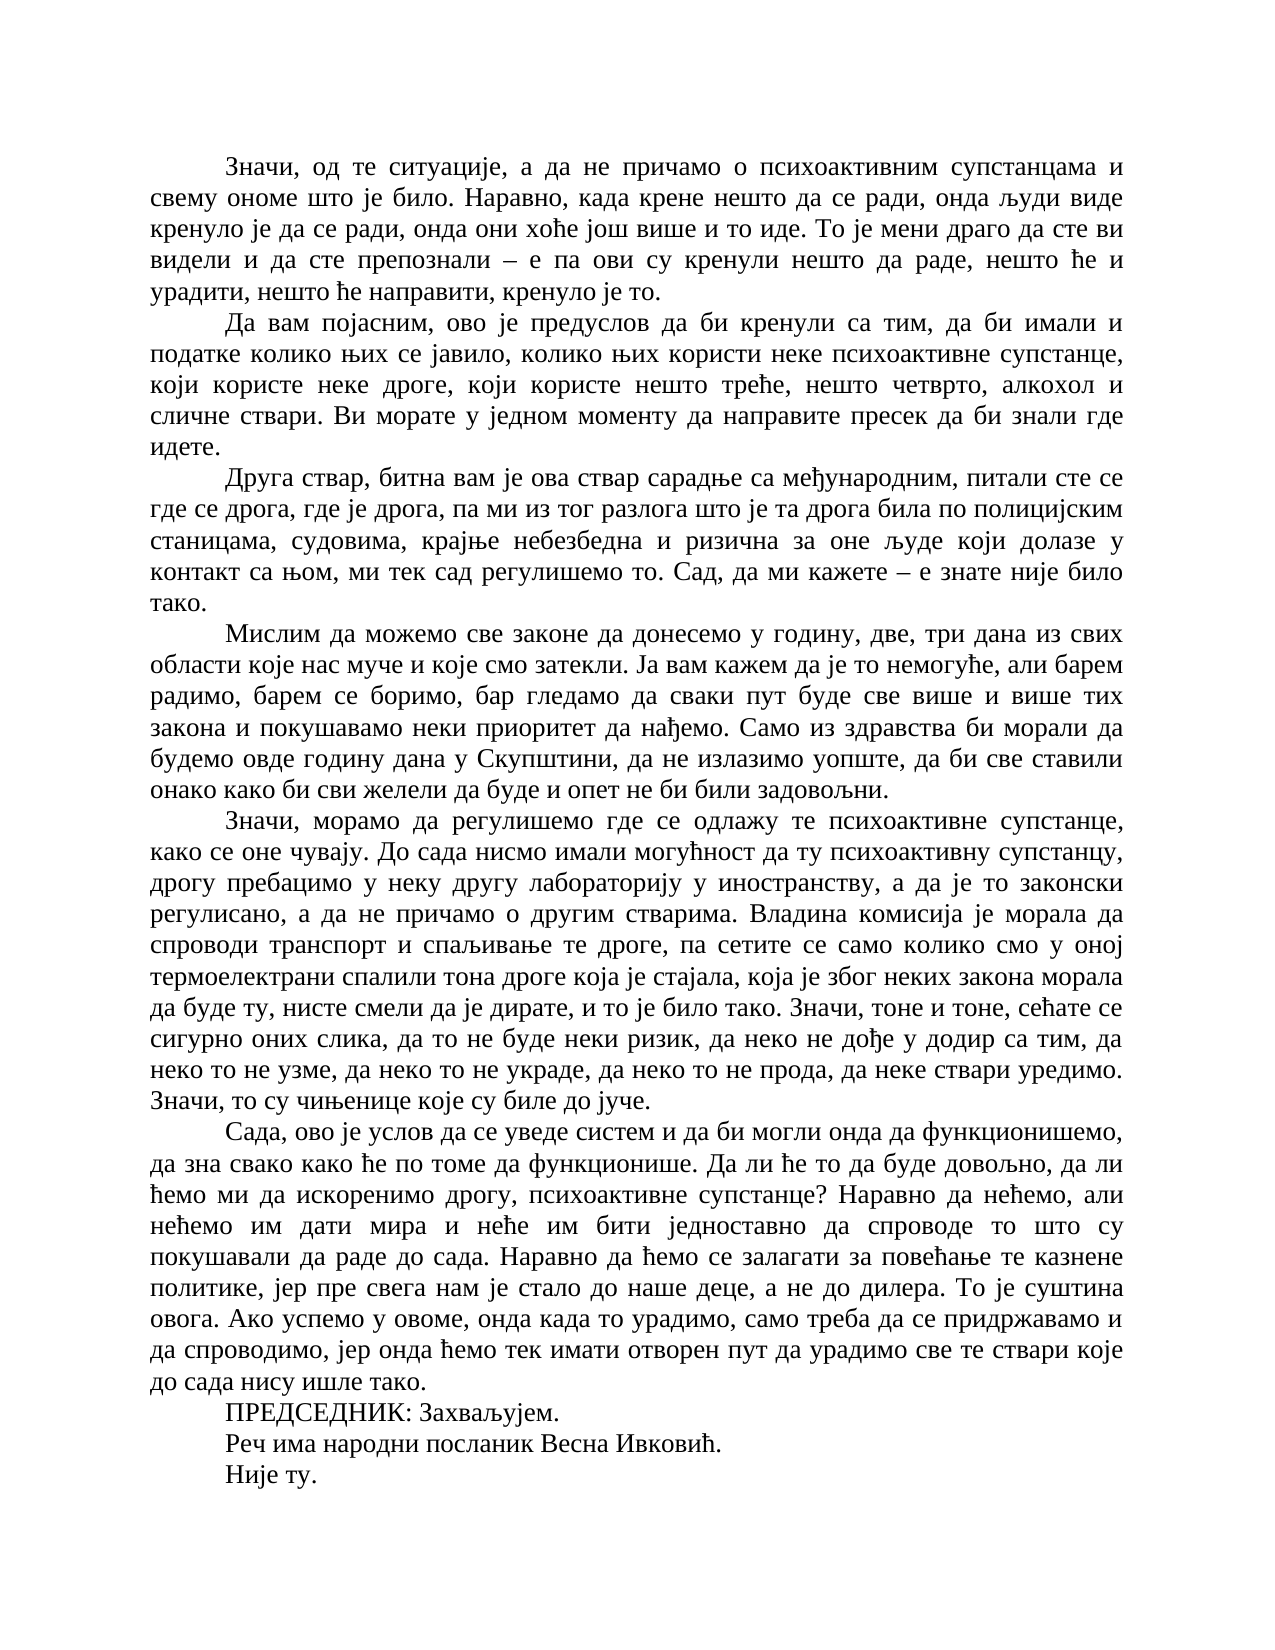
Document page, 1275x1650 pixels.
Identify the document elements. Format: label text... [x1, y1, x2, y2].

text ПРЕДСЕДНИК: Захваљујем. [150, 1396, 1125, 1427]
text Да вам појасним, ово је предуслов да би кренули са тим, да би имали и податке колико њих се јавило, колико њих користи неке психоактивне супстанце, који користе неке дроге, који користе нешто треће, нешто четврто, алкохол и сличне ствари. Ви морате у једном моменту да направите пресек да би знали где идете. [150, 306, 1125, 461]
text Мислим да можемо све законе да донесемо у годину, две, три дана из свих области које нас муче и које смо затекли. Ја вам кажем да је то немогуће, али барем радимо, барем се боримо, бар гледамо да сваки пут буде све више и више тих закона и покушавамо неки приоритет да нађемо. Само из здравства би морали да будемо овде годину дана у Скупштини, да не излазимо уопште, да би све ставили онако како би сви желели да буде и опет не би били задовољни. [150, 617, 1125, 804]
text Значи, морамо да регулишемо где се одлажу те психоактивне супстанце, како се оне чувају. До сада нисмо имали могућност да ту психоактивну супстанцу, дрогу пребацимо у неку другу лабораторију у иностранству, а да је то законски регулисано, а да не причамо о другим стварима. Владина комисија је морала да спроводи транспорт и спаљивање те дроге, па сетите се само колико смо у оној термоелектрани спалили тона дроге која је стајала, која је због неких закона морала да буде ту, нисте смели да је дирате, и то је било тако. Значи, тоне и тоне, сећате се сигурно оних слика, да то не буде неки ризик, да неко не дође у додир са тим, да неко то не узме, да неко то не украде, да неко то не прода, да неке ствари уредимо. Значи, то су чињенице које су биле до јуче. [150, 804, 1125, 1116]
text Реч има народни посланик Весна Ивковић. [150, 1427, 1125, 1458]
text Сада, ово је услов да се уведе систем и да би могли онда да функционишемо, да зна свако како ће по томе да функционише. Да ли ће то да буде довољно, да ли ћемо ми да искоренимо дрогу, психоактивне супстанце? Наравно да нећемо, али нећемо им дати мира и неће им бити једноставно да спроводе то што су покушавали да раде до сада. Наравно да ћемо се залагати за повећање те казнене политике, јер пре свега нам је стало до наше деце, а не до дилера. То је суштина овога. Ако успемо у овоме, онда када то урадимо, само треба да се придржавамо и да спроводимо, јер онда ћемо тек имати отворен пут да урадимо све те ствари које до сада нису ишле тако. [150, 1116, 1125, 1396]
text Друга ствар, битна вам је ова ствар сарадње са међународним, питали сте се где се дрога, где је дрога, па ми из тог разлога што је та дрога била по полицијским станицама, судовима, крајње небезбедна и ризична за оне људе који долазе у контакт са њом, ми тек сад регулишемо то. Сад, да ми кажете – е знате није било тако. [150, 461, 1125, 617]
text Није ту. [150, 1458, 1125, 1489]
text Значи, од те ситуације, а да не причамо о психоактивним супстанцама и свему ономе што је било. Наравно, када крене нешто да се ради, онда људи виде кренуло је да се ради, онда они хоће још више и то иде. То је мени драго да сте ви видели и да сте препознали – е па ови су кренули нешто да раде, нешто ће и урадити, нешто ће направити, кренуло је то. [150, 150, 1125, 306]
